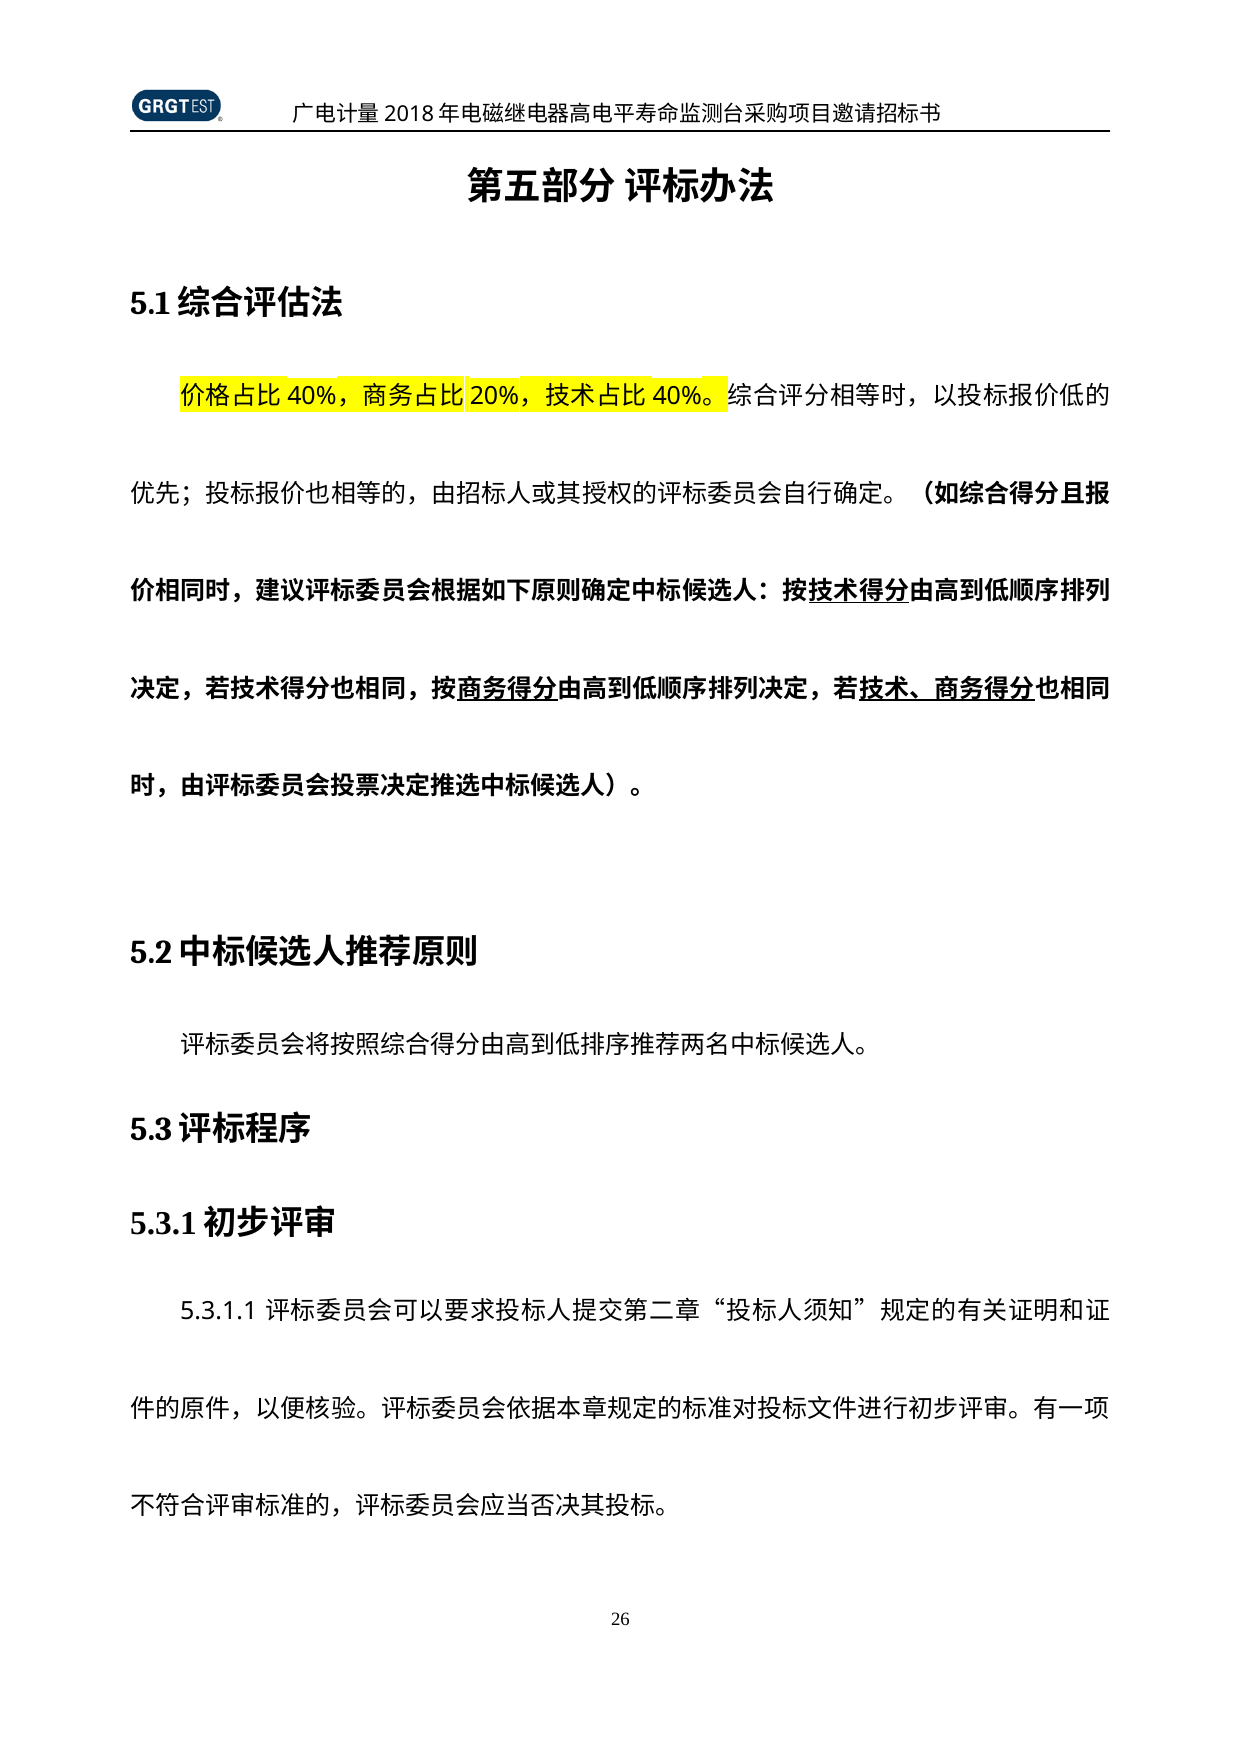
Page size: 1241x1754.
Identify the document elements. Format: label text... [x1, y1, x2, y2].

subtitle 5.2中标候选人推荐原则 [130, 916, 1110, 981]
picture [129, 88, 224, 122]
subtitle 5.1综合评估法 [130, 267, 1110, 332]
subtitle 5.3.1初步评审 [130, 1187, 1110, 1252]
subtitle 第五部分 评标办法 [130, 151, 1110, 216]
text 价格占比40%，商务占比20%，技术占比40%。综合评分相等时，以投标报价低的优先；投标报价也相等的，由招标人或其授权的评标委员会自行确定。（如综合得分且报价相同时，建议评标委员会根据如下原则确定中标候选人：按技术得分由高到低顺序排列决定，若技术得分也相同，按商务得分由高到低顺序排列决定，若技术、商务得分也相同时，由评标委员会投票决定推选中标候选人）。 [130, 361, 1110, 816]
text 5.3.1.1 评标委员会可以要求投标人提交第二章“投标人须知”规定的有关证明和证件的原件，以便核验。评标委员会依据本章规定的标准对投标文件进行初步评审。有一项不符合评审标准的，评标委员会应当否决其投标。 [130, 1276, 1110, 1536]
text 评标委员会将按照综合得分由高到低排序推荐两名中标候选人。 [130, 1010, 1110, 1075]
subtitle 5.3评标程序 [130, 1093, 1110, 1158]
